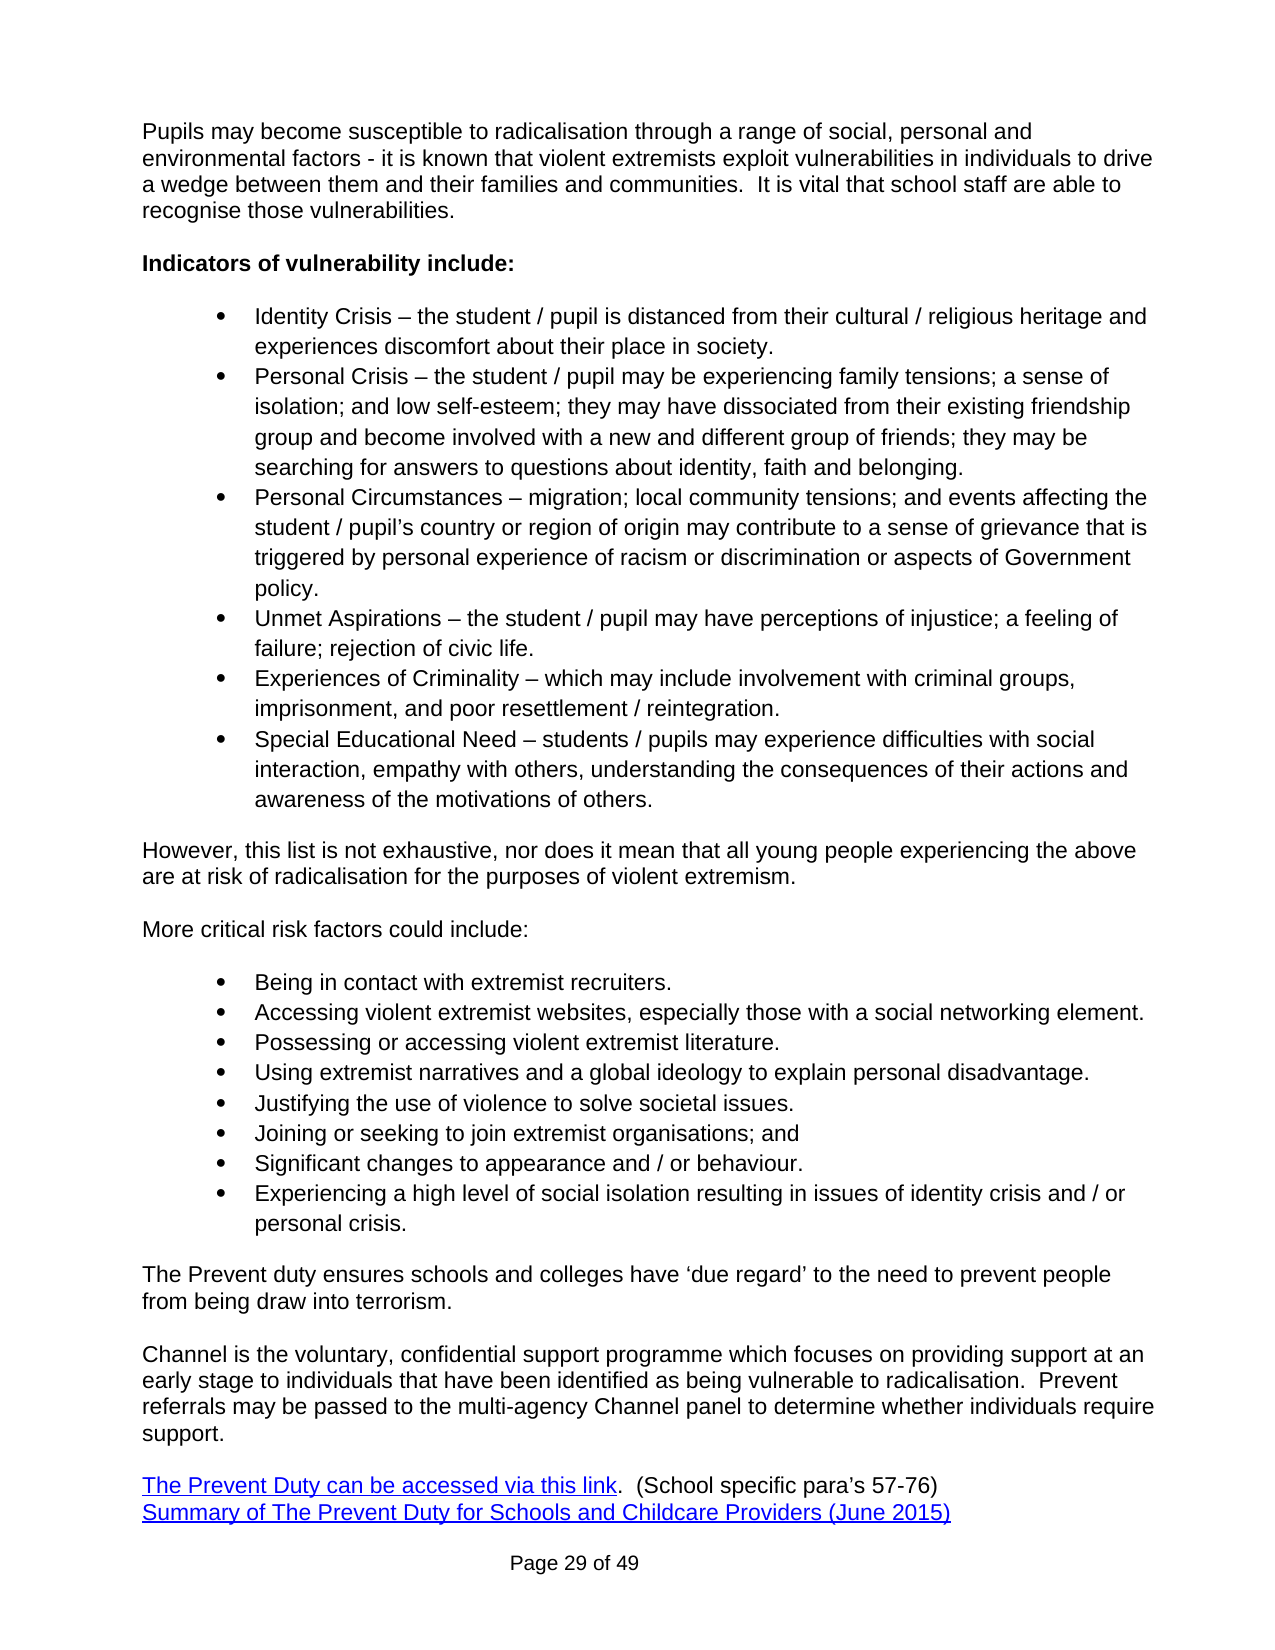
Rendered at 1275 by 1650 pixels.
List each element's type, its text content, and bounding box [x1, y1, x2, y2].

list Significant changes to appearance and / or behaviour. [217, 1150, 1163, 1176]
list Joining or seeking to join extremist organisations; and [217, 1120, 1163, 1146]
text The Prevent Duty can be accessed via this link. (School specific para’s 57-76) [142, 1472, 1163, 1499]
list Being in contact with extremist recruiters. [217, 969, 1163, 995]
text Summary of The Prevent Duty for Schools and Childcare Providers (June 2015) [142, 1499, 1163, 1525]
list Personal Crisis – the student / pupil may be experiencing family tensions; a sense of isolation; and low self-esteem; they may have dissociated from their existing friendship group and become involved with a new and different group of friends; they may be searching for answers to questions about identity, faith and belonging. [217, 363, 1163, 480]
text However, this list is not exhaustive, nor does it mean that all young people experiencing the above are at risk of radicalisation for the purposes of violent extremism. [142, 837, 1163, 890]
text The Prevent duty ensures schools and colleges have ‘due regard’ to the need to prevent people from being draw into terrorism. [142, 1261, 1163, 1314]
list Justifying the use of violence to solve societal issues. [217, 1089, 1163, 1116]
list Special Educational Need – students / pupils may experience difficulties with social interaction, empathy with others, understanding the consequences of their actions and awareness of the motivations of others. [217, 726, 1163, 812]
list Using extremist narratives and a global ideology to explain personal disadvantage. [217, 1059, 1163, 1086]
text Pupils may become susceptible to radicalisation through a range of social, personal and environmental factors - it is known that violent extremists exploit vulnerabilities in individuals to drive a wedge between them and their families and communities. It is vital that school staff are able to recognise those vulnerabilities. [142, 118, 1163, 223]
list Personal Circumstances – migration; local community tensions; and events affecting the student / pupil’s country or region of origin may contribute to a sense of grievance that is triggered by personal experience of racism or discrimination or aspects of Government policy. [217, 484, 1163, 601]
list Possessing or accessing violent extremist literature. [217, 1029, 1163, 1056]
list Experiences of Criminality – which may include involvement with criminal groups, imprisonment, and poor resettlement / reintegration. [217, 665, 1163, 722]
text More critical risk factors could include: [142, 916, 1163, 942]
text Channel is the voluntary, confidential support programme which focuses on providing support at an early stage to individuals that have been identified as being vulnerable to radicalisation. Prevent referrals may be passed to the multi-agency Channel panel to determine whether individuals require support. [142, 1341, 1163, 1446]
text Indicators of vulnerability include: [142, 250, 1163, 276]
list Accessing violent extremist websites, especially those with a social networking element. [217, 999, 1163, 1025]
list Unmet Aspirations – the student / pupil may have perceptions of injustice; a feeling of failure; rejection of civic life. [217, 605, 1163, 661]
list Identity Crisis – the student / pupil is distanced from their cultural / religious heritage and experiences discomfort about their place in society. [217, 303, 1163, 359]
list Experiencing a high level of social isolation resulting in issues of identity crisis and / or personal crisis. [217, 1180, 1163, 1237]
